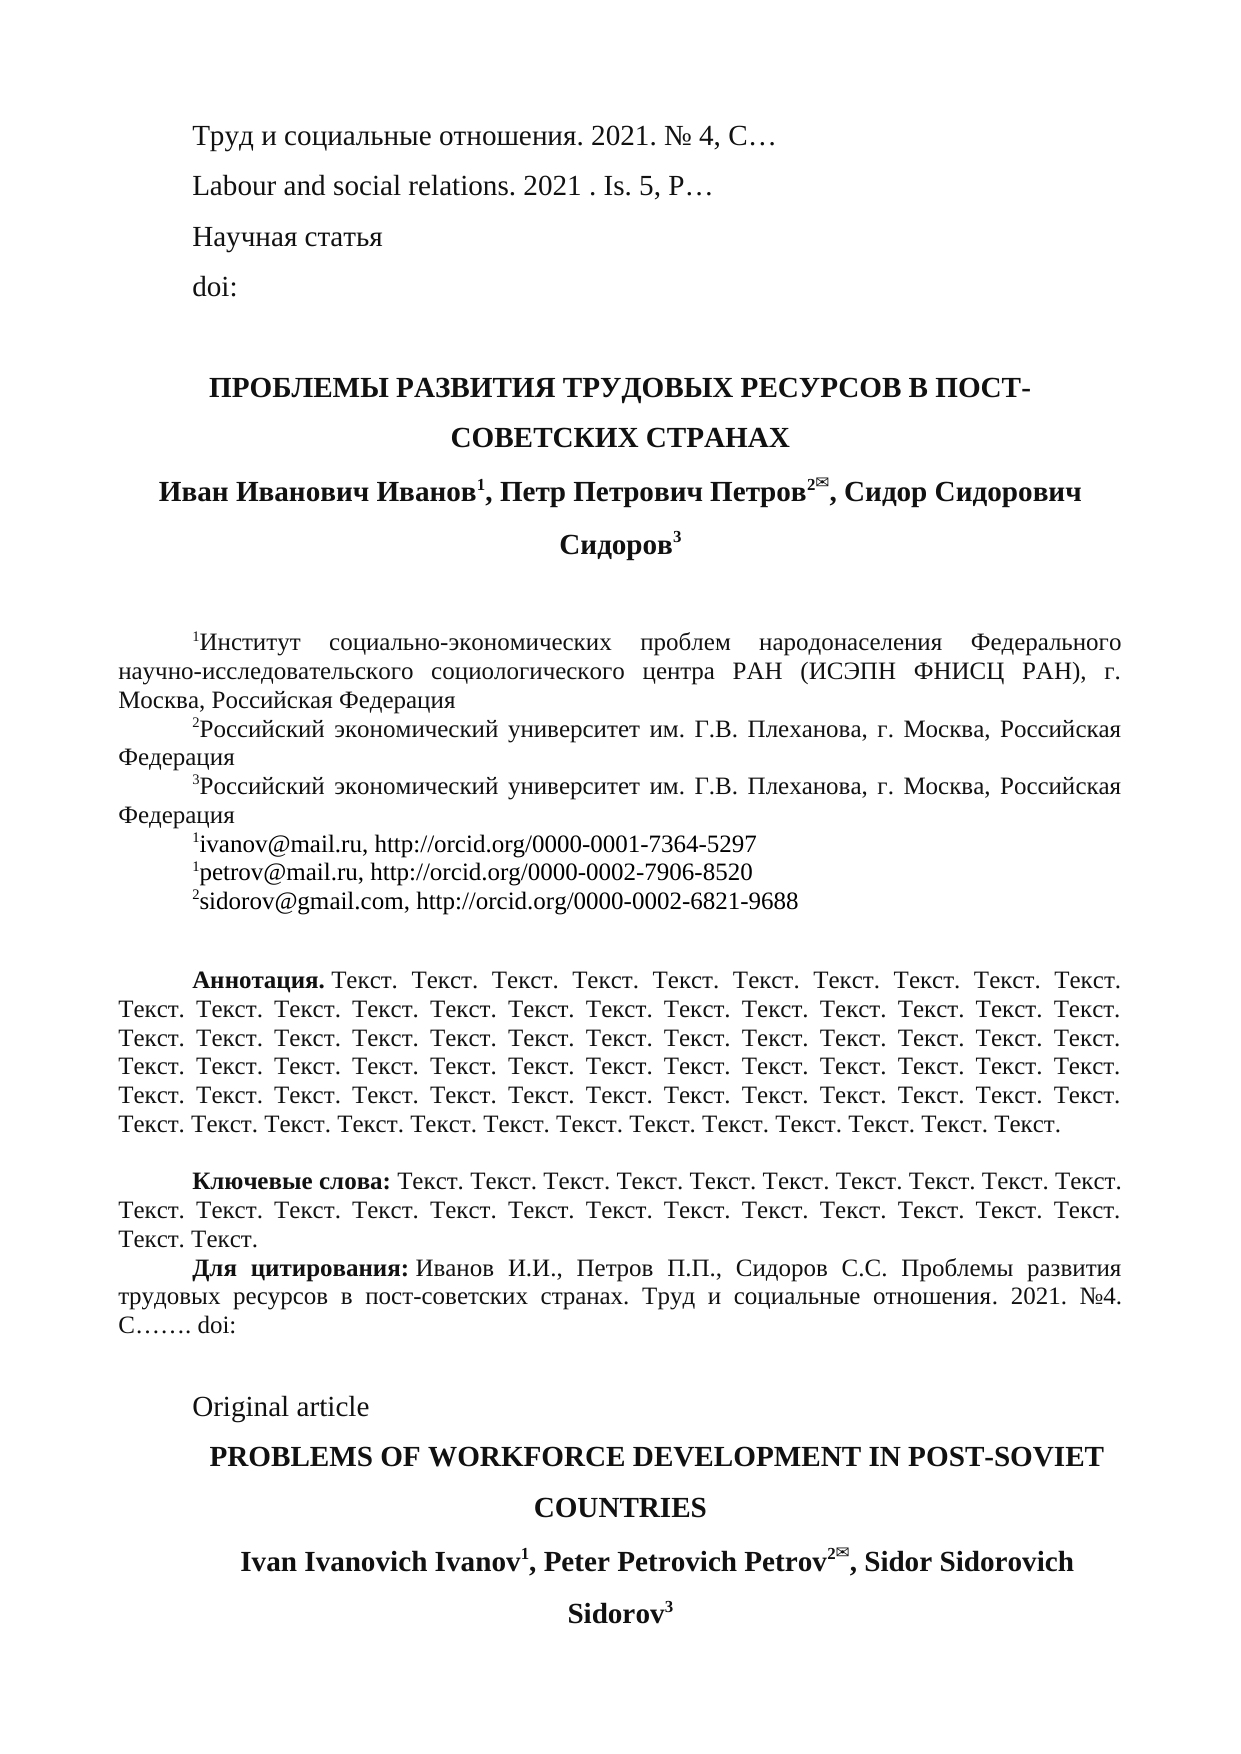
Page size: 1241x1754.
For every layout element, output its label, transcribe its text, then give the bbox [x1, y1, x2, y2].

text doi: [192, 269, 1122, 303]
text 3Российский экономический университет им. Г.В. Плеханова, г. Москва, Российская Федерация [118, 771, 1122, 829]
text Для цитирования: Иванов И.И., Петров П.П., Сидоров С.С. Проблемы развития трудовых ресурсов в пост-советских странах. Труд и социальные отношения. 2021. №4. С……. doi: [118, 1253, 1122, 1339]
text Ключевые слова: Текст. Текст. Текст. Текст. Текст. Текст. Текст. Текст. Текст. Текст. Текст. Текст. Текст. Текст. Текст. Текст. Текст. Текст. Текст. Текст. Текст. Текст. Текст. Текст. Текст. [118, 1166, 1122, 1253]
text ПРОБЛЕМЫ РАЗВИТИЯ ТРУДОВЫХ РЕСУРСОВ В ПОСТ-СОВЕТСКИХ СТРАНАХ [118, 370, 1122, 453]
text PROBLEMS OF WORKFORCE DEVELOPMENT IN POST-SOVIET COUNTRIES [118, 1439, 1122, 1523]
text Научная статья [192, 219, 1122, 252]
text Труд и социальные отношения. 2021. № 4, С… [192, 118, 1122, 152]
text Иван Иванович Иванов1, Петр Петрович Петров2✉, Сидор Сидорович Сидоров3 [118, 470, 1122, 560]
text Original article [118, 1389, 1122, 1423]
text 2sidorov@gmail.com, http://orcid.org/0000-0002-6821-9688 [118, 886, 1122, 915]
text 1ivanov@mail.ru, http://orcid.org/0000-0001-7364-5297 [118, 829, 1122, 857]
text 1Институт социально-экономических проблем народонаселения Федерального научно-исследовательского социологического центра РАН (ИСЭПН ФНИСЦ РАН), г. Москва, Российская Федерация [118, 627, 1122, 714]
text 2Российский экономический университет им. Г.В. Плеханова, г. Москва, Российская Федерация [118, 714, 1122, 771]
text Аннотация. Текст. Текст. Текст. Текст. Текст. Текст. Текст. Текст. Текст. Текст. Текст. Текст. Текст. Текст. Текст. Текст. Текст. Текст. Текст. Текст. Текст. Текст. Текст. Текст. Текст. Текст. Текст. Текст. Текст. Текст. Текст. Текст. Текст. Текст. Текст. Текст. Текст. Текст. Текст. Текст. Текст. Текст. Текст. Текст. Текст. Текст. Текст. Текст. Текст. Текст. Текст. Текст. Текст. Текст. Текст. Текст. Текст. Текст. Текст. Текст. Текст. Текст. Текст. Текст. Текст. Текст. Текст. Текст. Текст. Текст. Текст. Текст. Текст. Текст. Текст. [118, 965, 1122, 1138]
text 1petrov@mail.ru, http://orcid.org/0000-0002-7906-8520 [118, 857, 1122, 886]
text Labour and social relations. 2021 . Is. 5, P… [192, 168, 1122, 202]
text Ivan Ivanovich Ivanov1, Peter Petrovich Petrov2✉, Sidor Sidorovich Sidorov3 [118, 1540, 1122, 1630]
